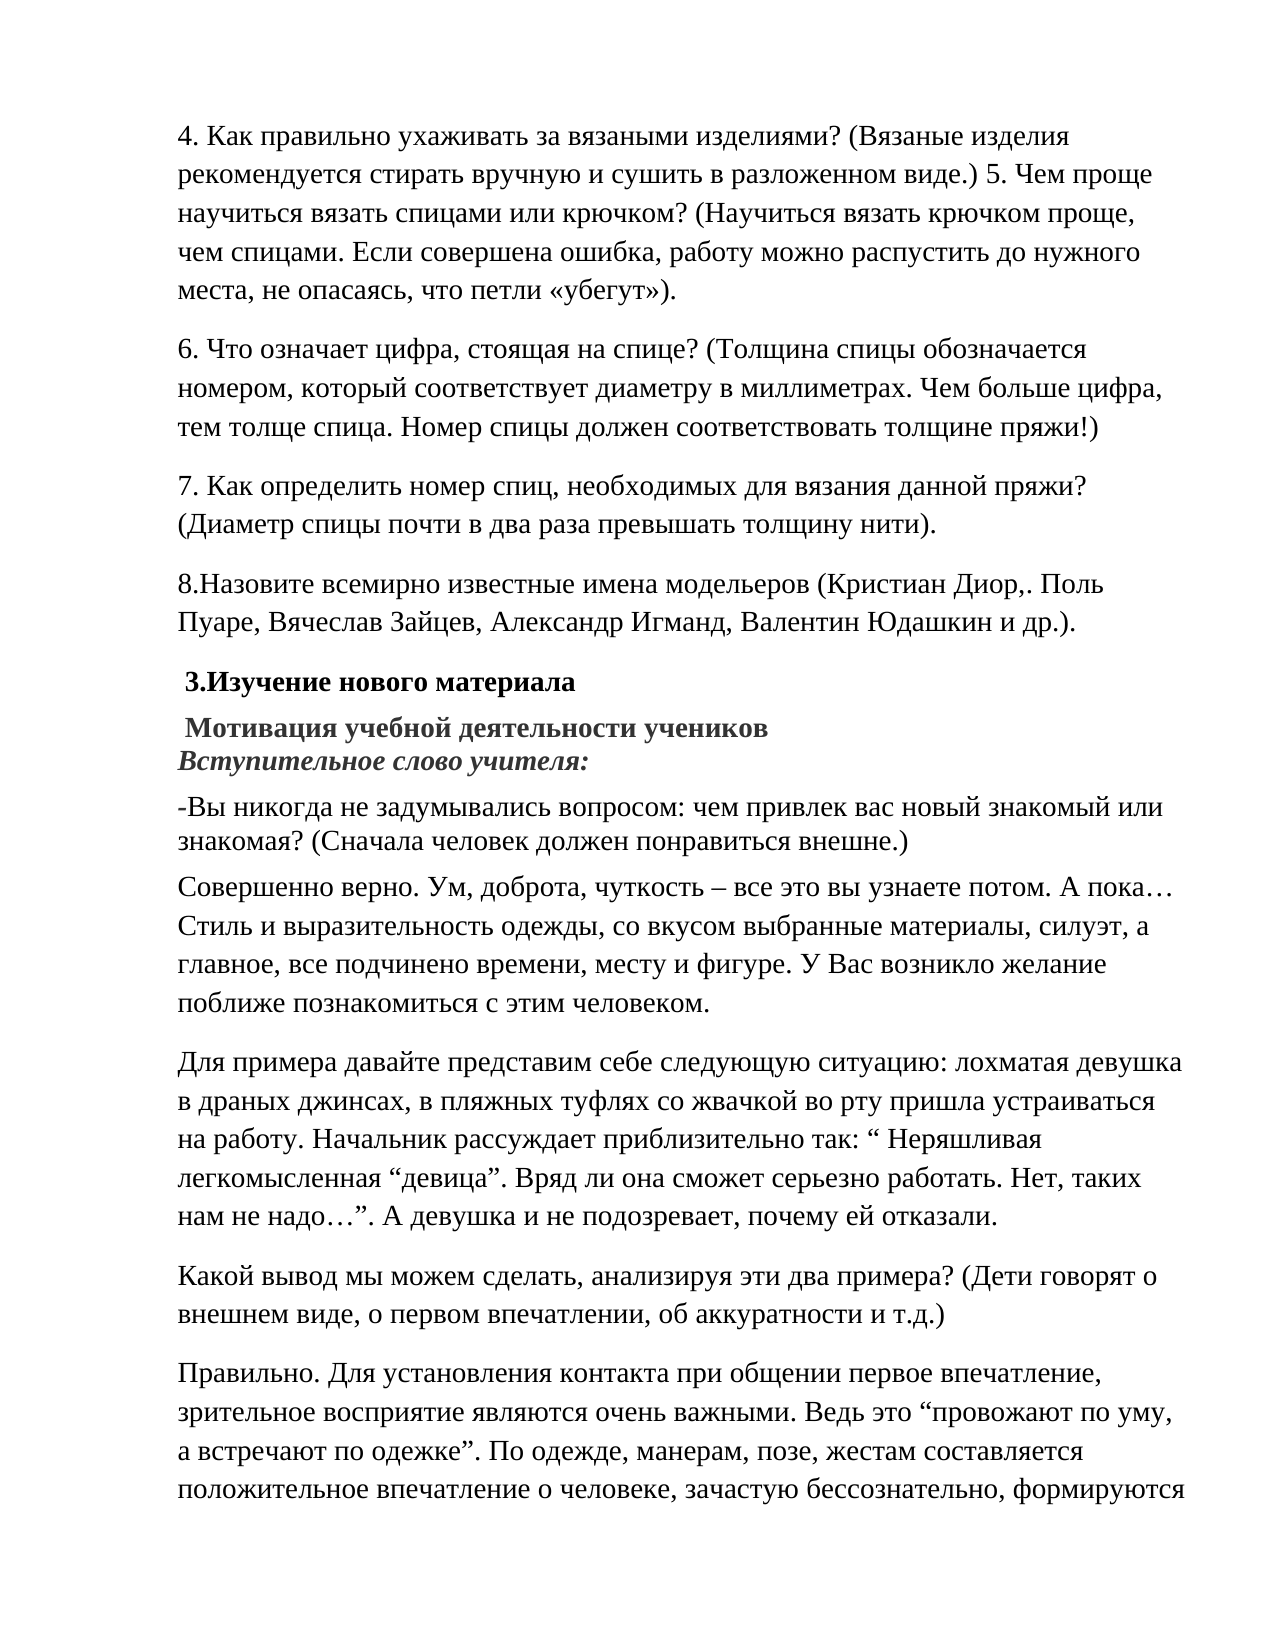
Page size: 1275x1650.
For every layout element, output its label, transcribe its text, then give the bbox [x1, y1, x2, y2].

text -Вы никогда не задумывались вопросом: чем привлек вас новый знакомый или знакомая? (Сначала человек должен понравиться внешне.) [177, 789, 1186, 857]
text 7. Как определить номер спиц, необходимых для вязания данной пряжи? (Диаметр спицы почти в два раза превышать толщину нити). [177, 468, 1186, 540]
text 8.Назовите всемирно известные имена модельеров (Кристиан Диор,. Поль Пуаре, Вячеслав Зайцев, Александр Игманд, Валентин Юдашкин и др.). [177, 566, 1186, 638]
text 6. Что означает цифра, стоящая на спице? (Толщина спицы обозначается номером, который соответствует диаметру в миллиметрах. Чем больше цифра, тем толще спица. Номер спицы должен соответствовать толщине пряжи!) [177, 332, 1186, 442]
text Мотивация учебной деятельности учеников Вступительное слово учителя: [177, 710, 1186, 777]
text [177, 1356, 1186, 1505]
text 3.Изучение нового материала [177, 664, 1186, 697]
text Совершенно верно. Ум, доброта, чуткость – все это вы узнаете потом. А пока… Стиль и выразительность одежды, со вкусом выбранные материалы, силуэт, а главное, все подчинено времени, месту и фигуре. У Вас возникло желание поближе познакомиться с этим человеком. [177, 869, 1186, 1018]
text 4. Как правильно ухаживать за вязаными изделиями? (Вязаные изделия рекомендуется стирать вручную и сушить в разложенном виде.) 5. Чем проще научиться вязать спицами или крючком? (Научиться вязать крючком проще, чем спицами. Если совершена ошибка, работу можно распустить до нужного места, не опасаясь, что петли «убегут»). [177, 118, 1186, 306]
text Для примера давайте представим себе следующую ситуацию: лохматая девушка в драных джинсах, в пляжных туфлях со жвачкой во рту пришла устраиваться на работу. Начальник рассуждает приблизительно так: “ Неряшливая легкомысленная “девица”. Вряд ли она сможет серьезно работать. Нет, таких нам не надо…”. А девушка и не подозревает, почему ей отказали. [177, 1044, 1186, 1232]
text Какой вывод мы можем сделать, анализируя эти два примера? (Дети говорят о внешнем виде, о первом впечатлении, об аккуратности и т.д.) [177, 1258, 1186, 1330]
